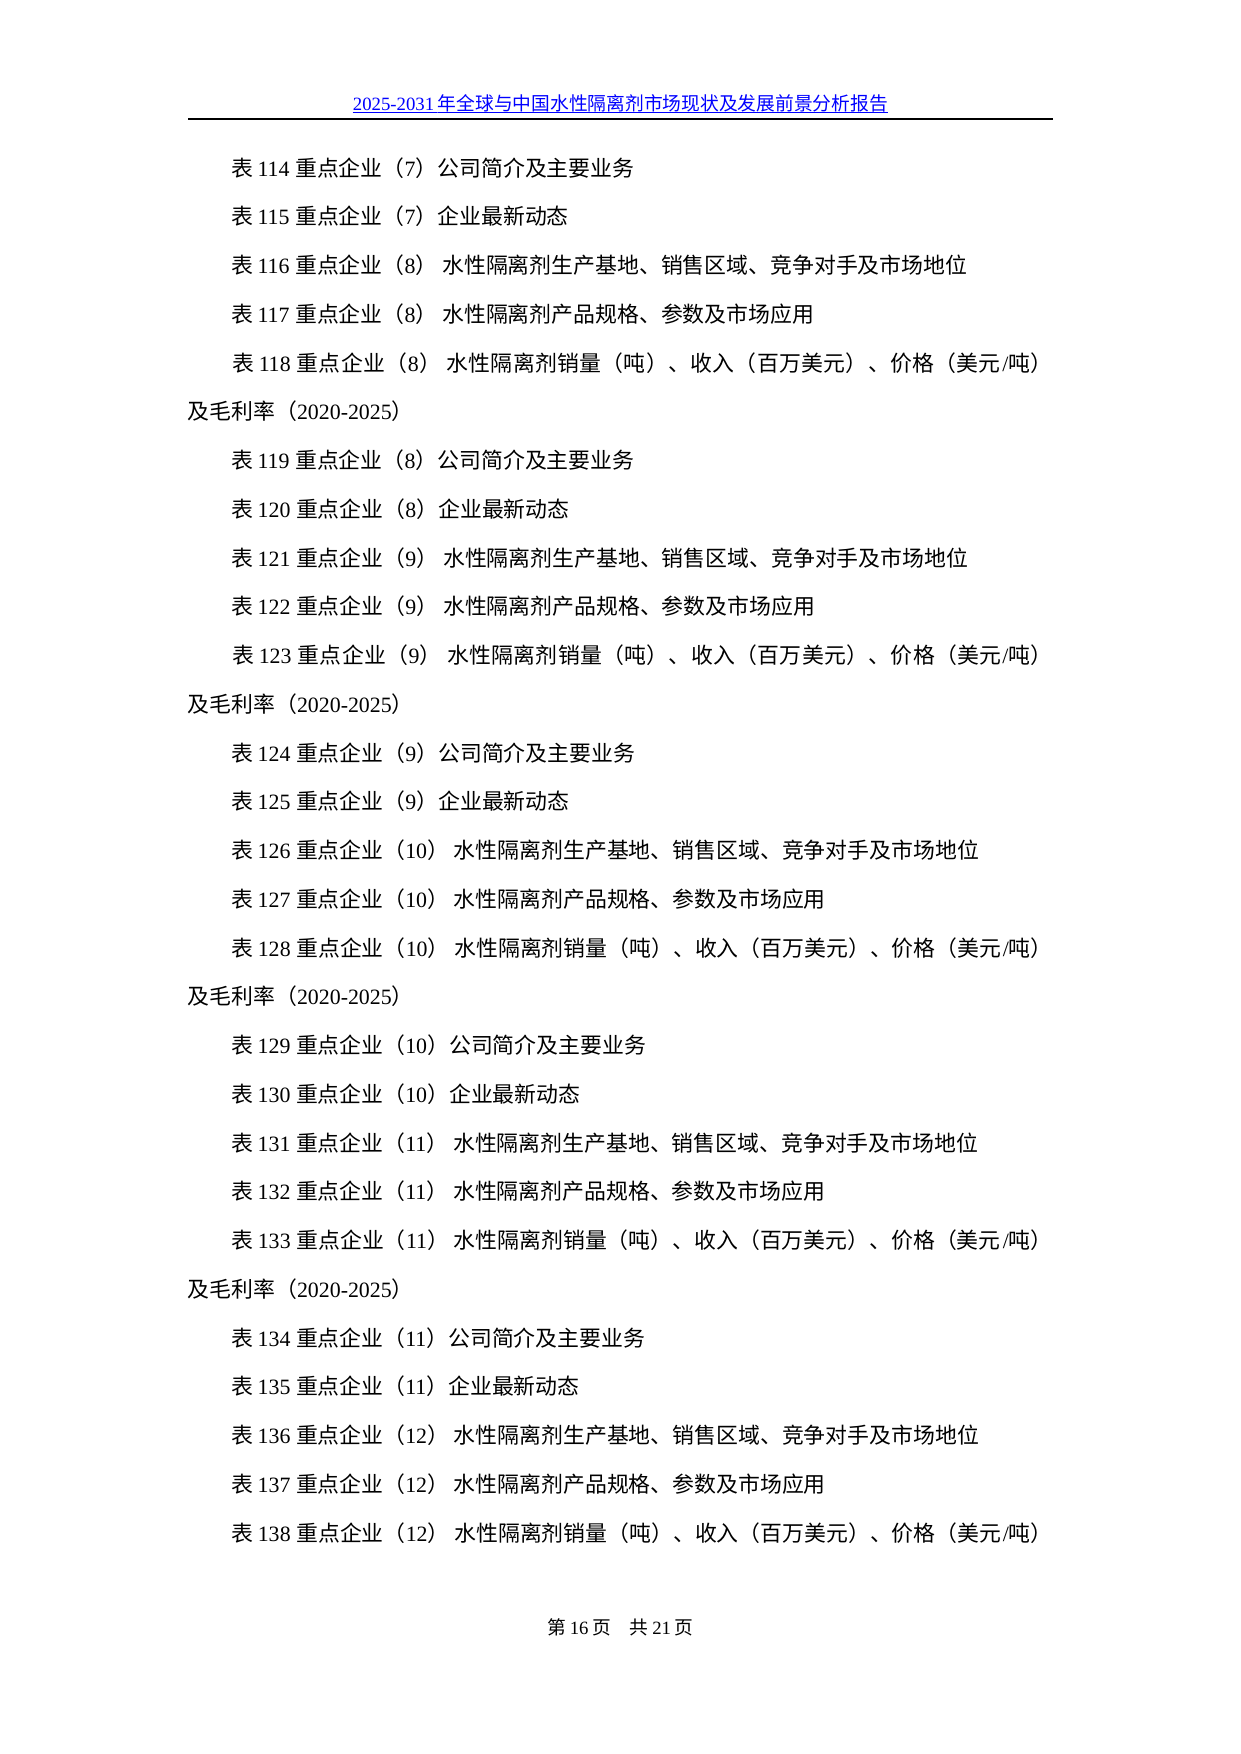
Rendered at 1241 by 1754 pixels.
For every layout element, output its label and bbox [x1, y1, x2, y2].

text [187, 150, 1053, 1548]
